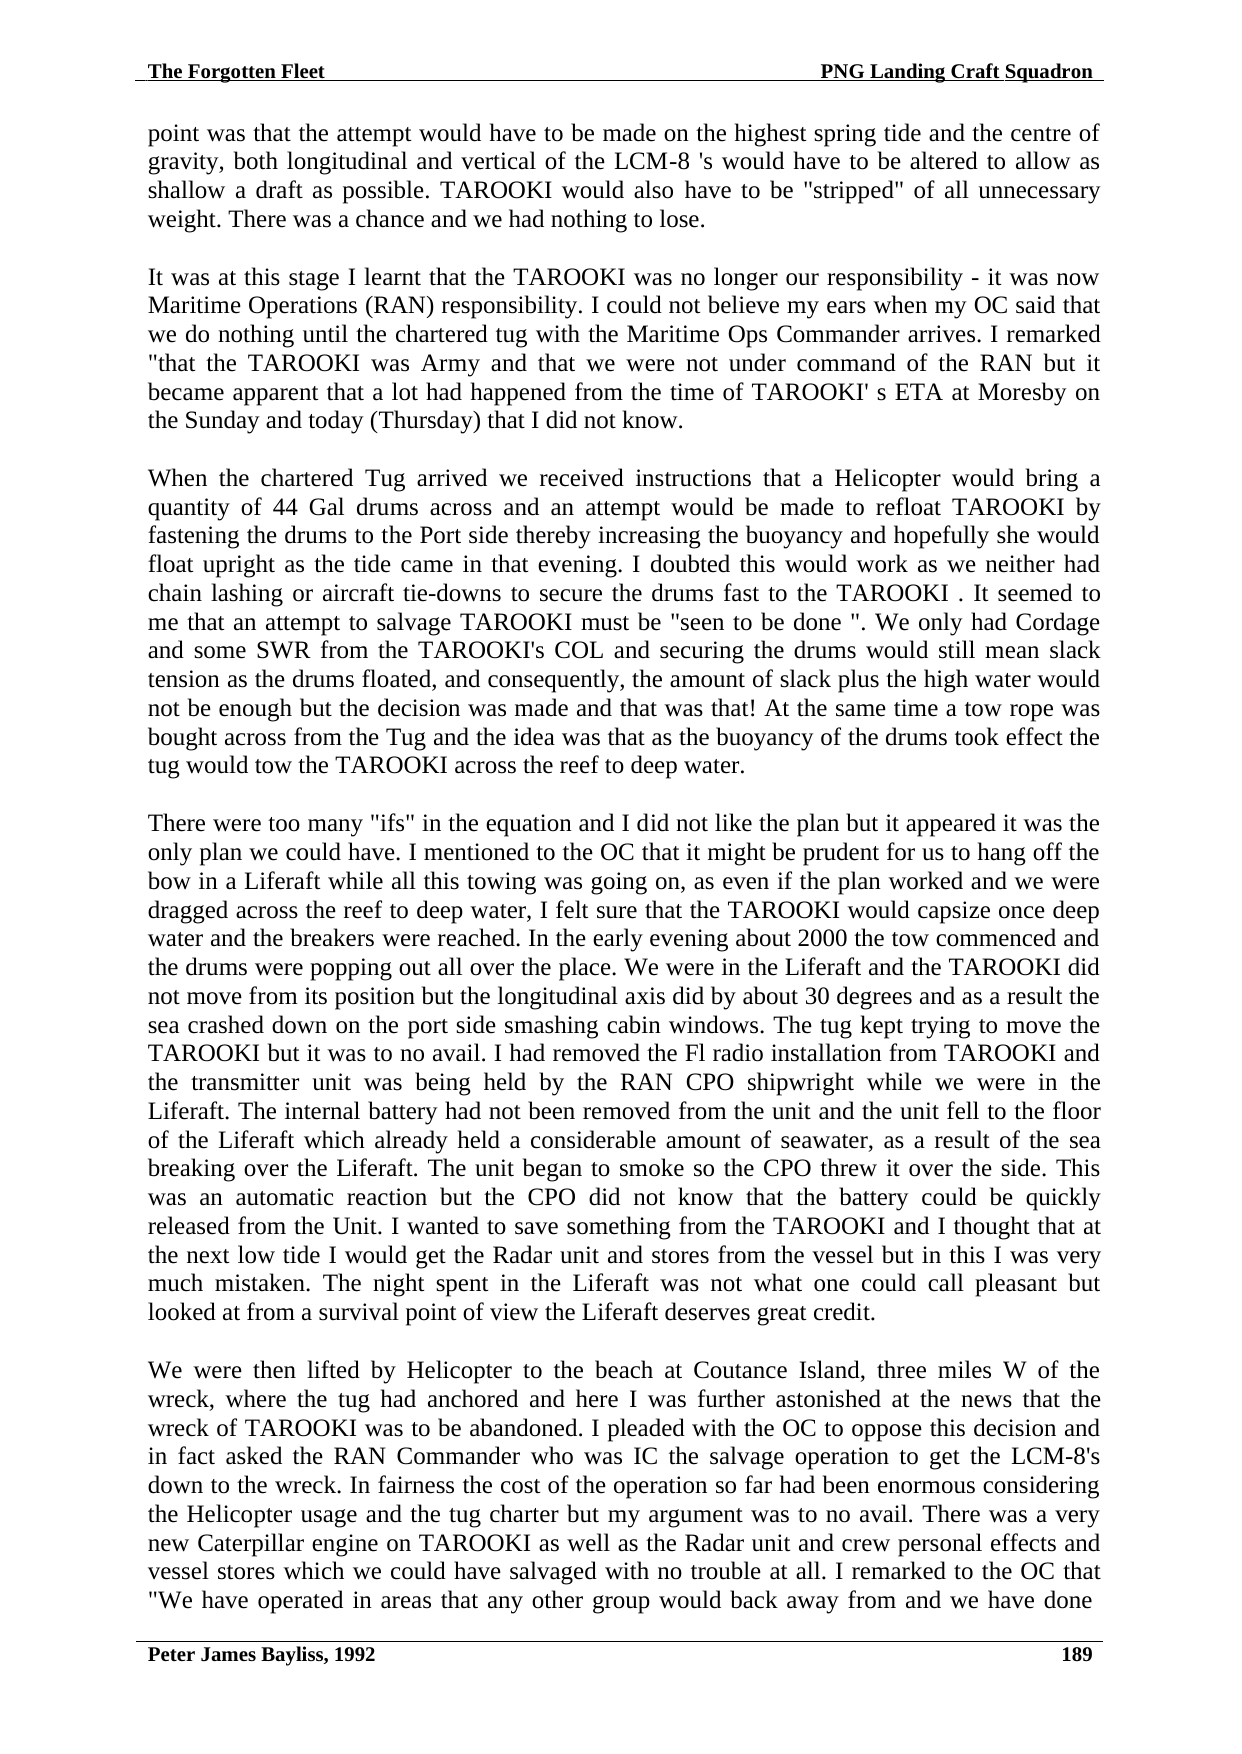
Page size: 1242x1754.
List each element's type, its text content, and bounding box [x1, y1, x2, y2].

text point was that the attempt would have to be made on the highest spring tide and the centre of gravity, both longitudinal and vertical of the LCM-8 's would have to be altered to allow as shallow a draft as possible. TAROOKI would also have to be "stripped" of all unnecessary weight. There was a chance and we had nothing to lose. [148, 118, 1101, 233]
text It was at this stage I learnt that the TAROOKI was no longer our responsibility - it was now Maritime Operations (RAN) responsibility. I could not believe my ears when my OC said that we do nothing until the chartered tug with the Maritime Ops Commander arrives. I remarked "that the TAROOKI was Army and that we were not under command of the RAN but it became apparent that a lot had happened from the time of TAROOKI' s ETA at Moresby on the Sunday and today (Thursday) that I did not know. [148, 262, 1101, 434]
text There were too many "ifs" in the equation and I did not like the plan but it appeared it was the only plan we could have. I mentioned to the OC that it might be prudent for us to hang off the bow in a Liferaft while all this towing was going on, as even if the plan worked and we were dragged across the reef to deep water, I felt sure that the TAROOKI would capsize once deep water and the breakers were reached. In the early evening about 2000 the tow commenced and the drums were popping out all over the place. We were in the Liferaft and the TAROOKI did not move from its position but the longitudinal axis did by about 30 degrees and as a result the sea crashed down on the port side smashing cabin windows. The tug kept trying to move the TAROOKI but it was to no avail. I had removed the Fl radio installation from TAROOKI and the transmitter unit was being held by the RAN CPO shipwright while we were in the Liferaft. The internal battery had not been removed from the unit and the unit fell to the floor of the Liferaft which already held a considerable amount of seawater, as a result of the sea breaking over the Liferaft. The unit began to smoke so the CPO threw it over the side. This was an automatic reaction but the CPO did not know that the battery could be quickly released from the Unit. I wanted to save something from the TAROOKI and I thought that at the next low tide I would get the Radar unit and stores from the vessel but in this I was very much mistaken. The night spent in the Liferaft was not what one could call pleasant but looked at from a survival point of view the Liferaft deserves great credit. [148, 808, 1101, 1326]
text When the chartered Tug arrived we received instructions that a Helicopter would bring a quantity of 44 Gal drums across and an attempt would be made to refloat TAROOKI by fastening the drums to the Port side thereby increasing the buoyancy and hopefully she would float upright as the tide came in that evening. I doubted this would work as we neither had chain lashing or aircraft tie-downs to secure the drums fast to the TAROOKI . It seemed to me that an attempt to salvage TAROOKI must be "seen to be done ". We only had Cordage and some SWR from the TAROOKI's COL and securing the drums would still mean slack tension as the drums floated, and consequently, the amount of slack plus the high water would not be enough but the decision was made and that was that! At the same time a tow rope was bought across from the Tug and the idea was that as the buoyancy of the drums took effect the tug would tow the TAROOKI across the reef to deep water. [148, 463, 1101, 779]
text We were then lifted by Helicopter to the beach at Coutance Island, three miles W of the wreck, where the tug had anchored and here I was further astonished at the news that the wreck of TAROOKI was to be abandoned. I pleaded with the OC to oppose this decision and in fact asked the RAN Commander who was IC the salvage operation to get the LCM-8's down to the wreck. In fairness the cost of the operation so far had been enormous considering the Helicopter usage and the tug charter but my argument was to no avail. There was a very new Caterpillar engine on TAROOKI as well as the Radar unit and crew personal effects and vessel stores which we could have salvaged with no trouble at all. I remarked to the OC that "We have operated in areas that any other group would back away from and we have done [148, 1355, 1101, 1614]
